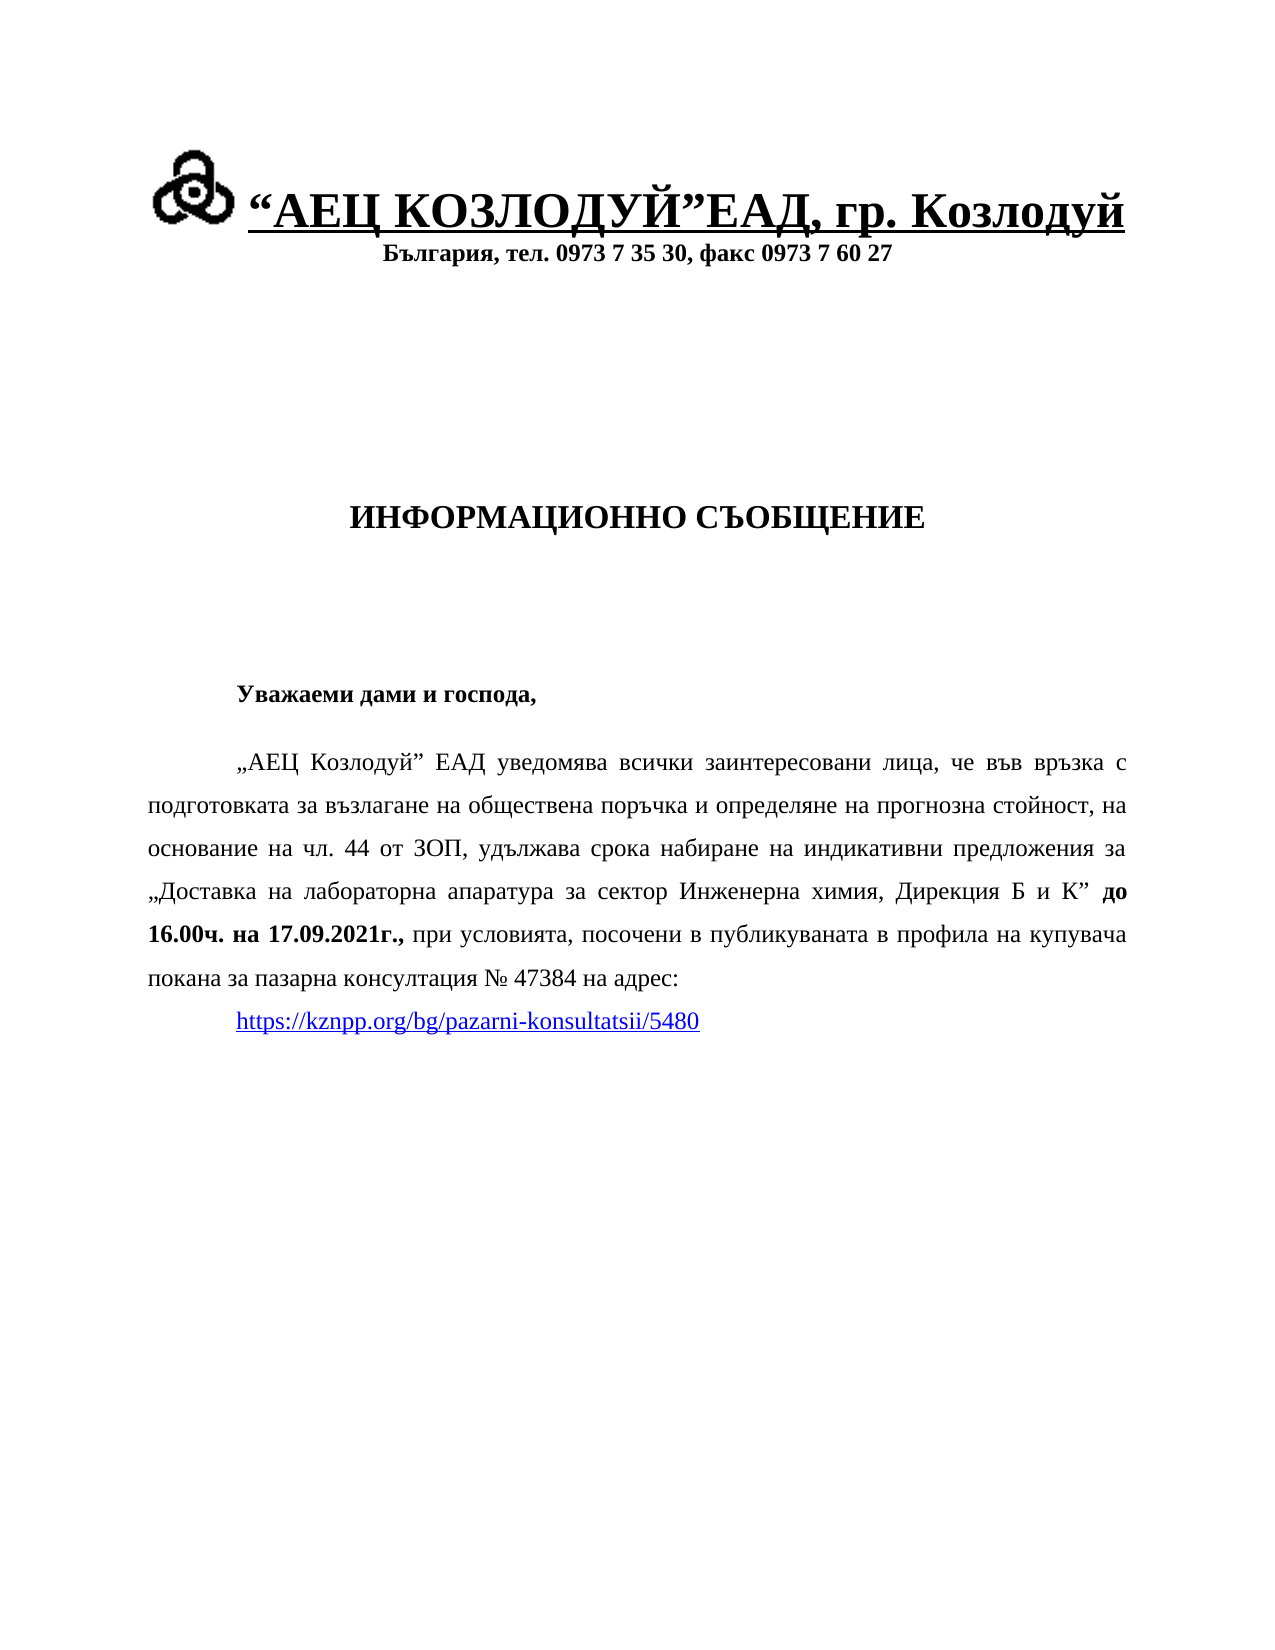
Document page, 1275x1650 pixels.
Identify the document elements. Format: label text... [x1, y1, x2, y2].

text „АЕЦ Козлодуй” ЕАД уведомява всички заинтересовани лица, че във връзка с подготовката за възлагане на обществена поръчка и определяне на прогнозна стойност, на основание на чл. 44 от ЗОП, удължава срока набиране на индикативни предложения за „Доставка на лабораторна апаратура за сектор Инженерна химия, Дирекция Б и К” до 16.00ч. на 17.09.2021г., при условията, посочени в публикуваната в профила на купувача покана за пазарна консултация № 47384 на адрес: [148, 747, 1127, 991]
text ИНФОРМАЦИОННО СЪОБЩЕНИЕ [148, 497, 1127, 535]
text България, тел. 0973 7 35 30, факс 0973 7 60 27 [148, 238, 1127, 267]
text “АЕЦ КОЗЛОДУЙ”ЕАД, гр. Козлодуй [148, 148, 1127, 238]
text Уважаеми дами и господа, [148, 679, 1127, 708]
text https://kznpp.org/bg/pazarni-konsultatsii/5480 [148, 1006, 1127, 1034]
picture [150, 147, 238, 228]
